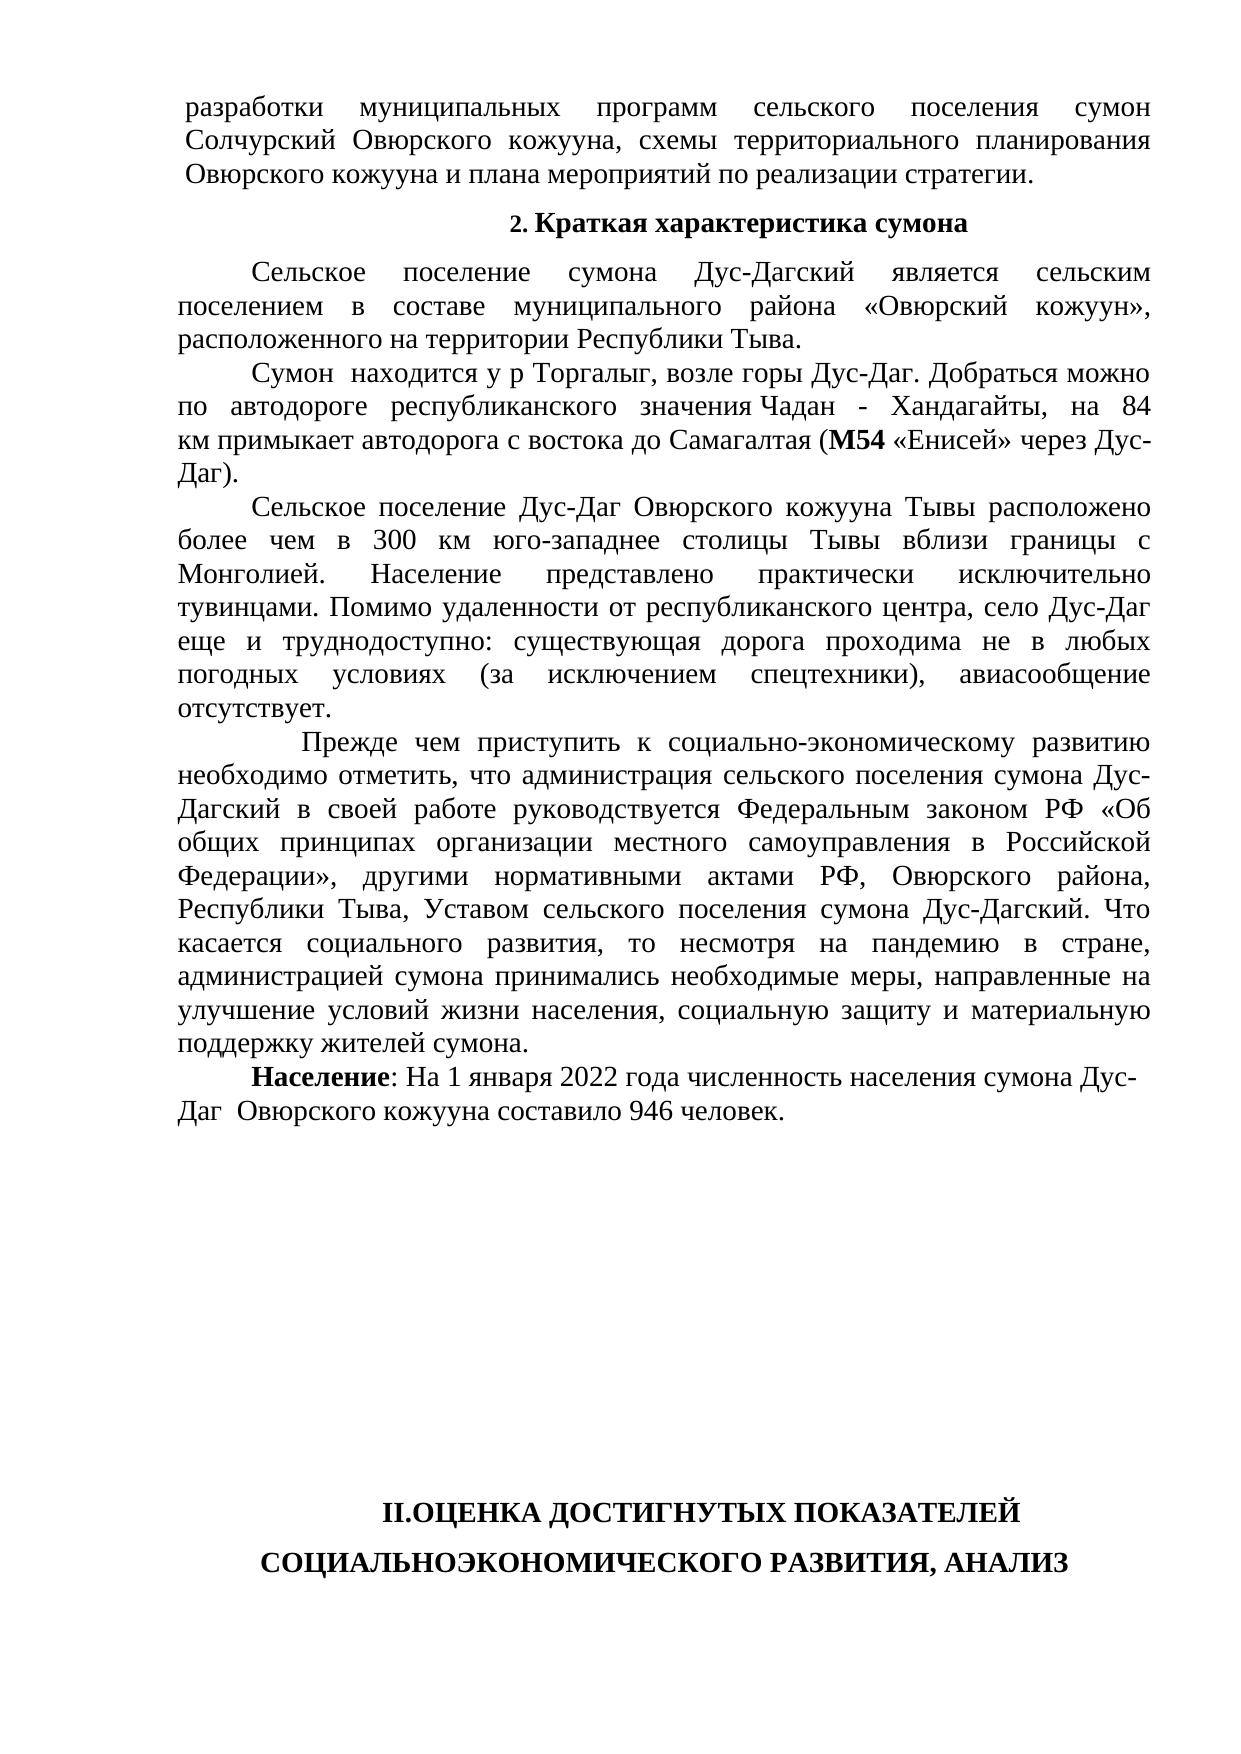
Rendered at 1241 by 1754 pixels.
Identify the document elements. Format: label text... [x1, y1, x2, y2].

list Население: На 1 января 2022 года численность населения сумона Дус-Даг Овюрского кожууна составило 946 человек. [177, 1059, 1152, 1126]
list Сельское поселение Дус-Даг Овюрского кожууна Тывы расположено более чем в 300 км юго-западнее столицы Тывы вблизи границы с Монголией. Население представлено практически исключительно тувинцами. Помимо удаленности от республиканского центра, село Дус-Даг еще и труднодоступно: существующая дорога проходима не в любых погодных условиях (за исключением спецтехники), авиасообщение отсутствует. [177, 489, 1152, 724]
list Сельское поселение сумона Дус-Дагский является сельским поселением в составе муниципального района «Овюрский кожуун», расположенного на территории Республики Тыва. [177, 254, 1152, 355]
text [185, 89, 1152, 189]
list Сумон находится у р Торгалыг, возле горы Дус-Даг. Добраться можно по автодороге республиканского значения Чадан - Хандагайты, на 84 км примыкает автодорога с востока до Самагалтая (М54 «Енисей» через Дус-Даг). [177, 355, 1152, 489]
list Прежде чем приступить к социально-экономическому развитию необходимо отметить, что администрация сельского поселения сумона Дус-Дагский в своей работе руководствуется Федеральным законом РФ «Об общих принципах организации местного самоуправления в Российской Федерации», другими нормативными актами РФ, Овюрского района, Республики Тыва, Уставом сельского поселения сумона Дус-Дагский. Что касается социального развития, то несмотря на пандемию в стране, администрацией сумона принимались необходимые меры, направленные на улучшение условий жизни населения, социальную защиту и материальную поддержку жителей сумона. [177, 724, 1152, 1059]
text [177, 1495, 1152, 1579]
text 2. Краткая характеристика сумона [252, 205, 1152, 238]
